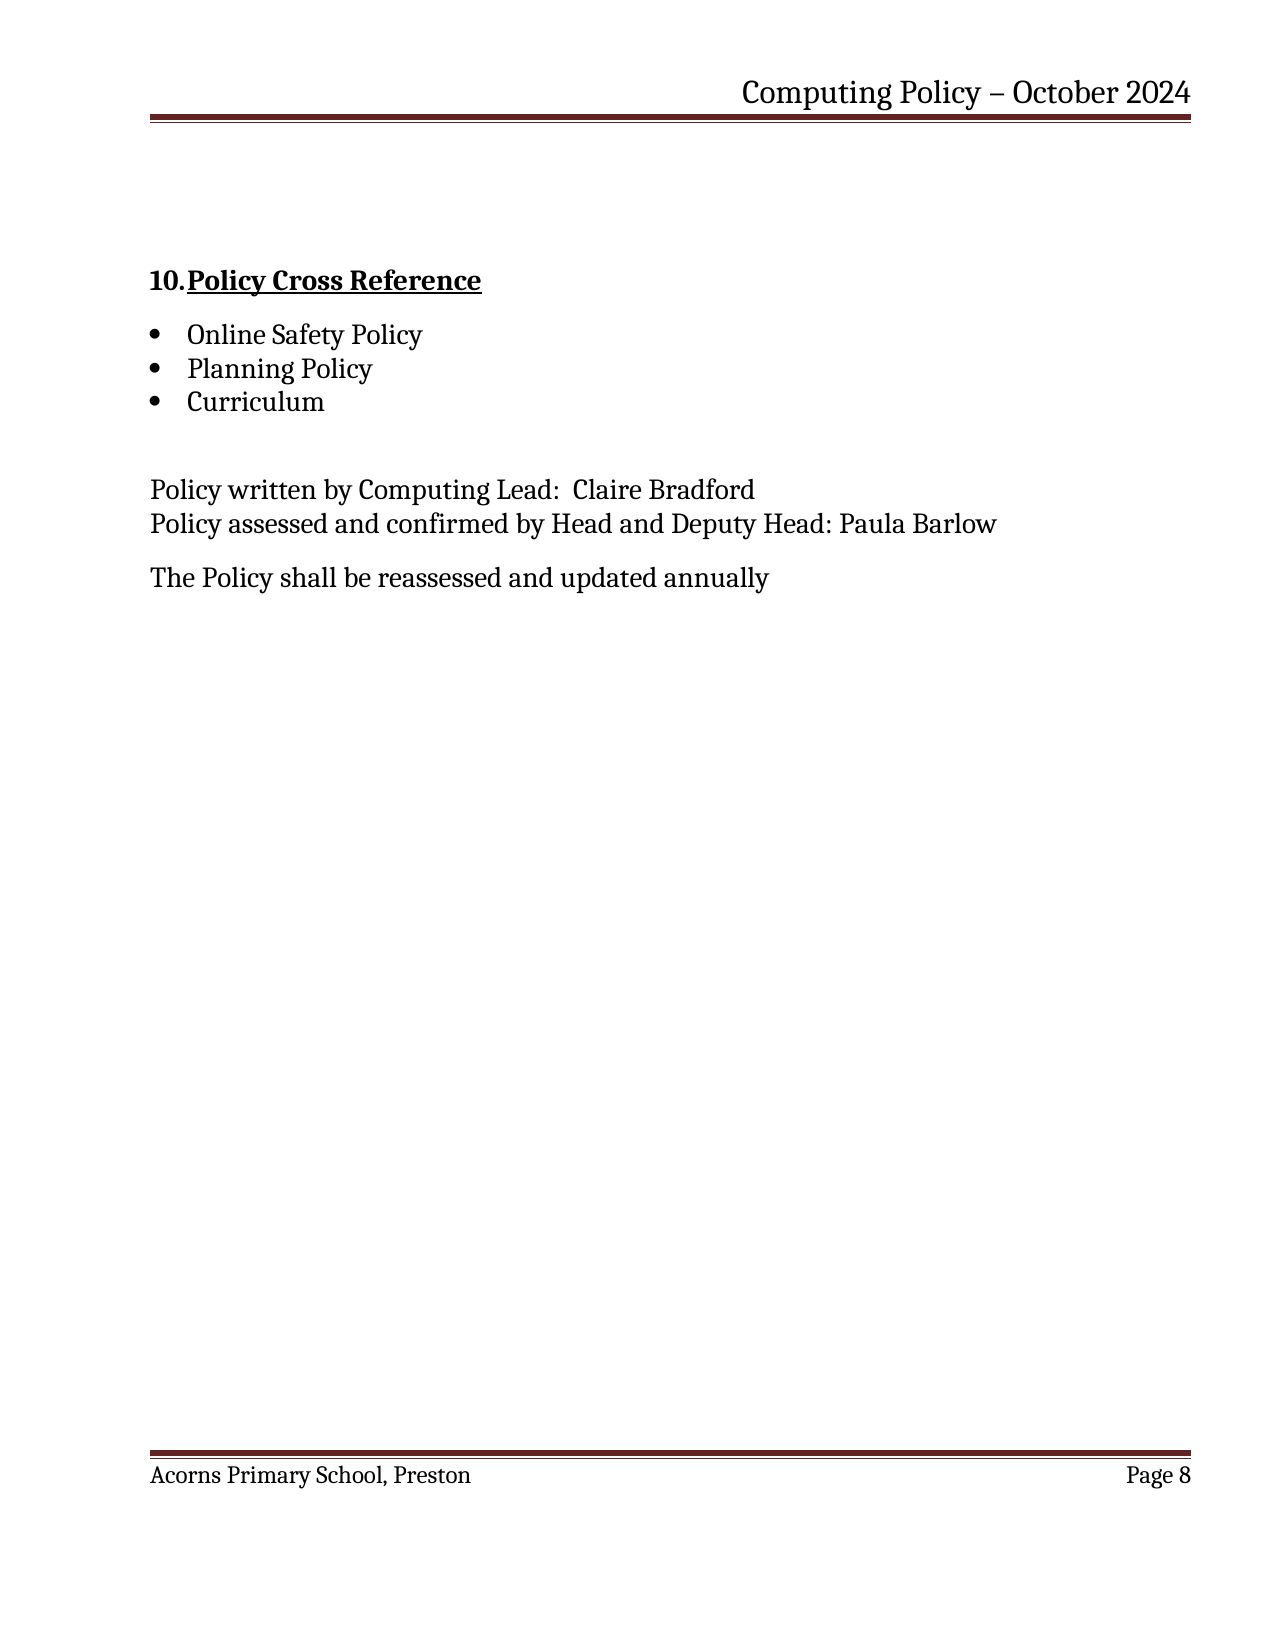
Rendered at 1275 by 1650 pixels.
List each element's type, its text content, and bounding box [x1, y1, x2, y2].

list Planning Policy [149, 352, 1191, 385]
text Policy written by Computing Lead: Claire Bradford Policy assessed and confirmed by Head and Deputy Head: Paula Barlow [150, 473, 1191, 540]
list Curriculum [149, 385, 1191, 419]
list Online Safety Policy [149, 318, 1191, 352]
list Policy Cross Reference [149, 264, 1191, 297]
text The Policy shall be reassessed and updated annually [150, 561, 1191, 621]
